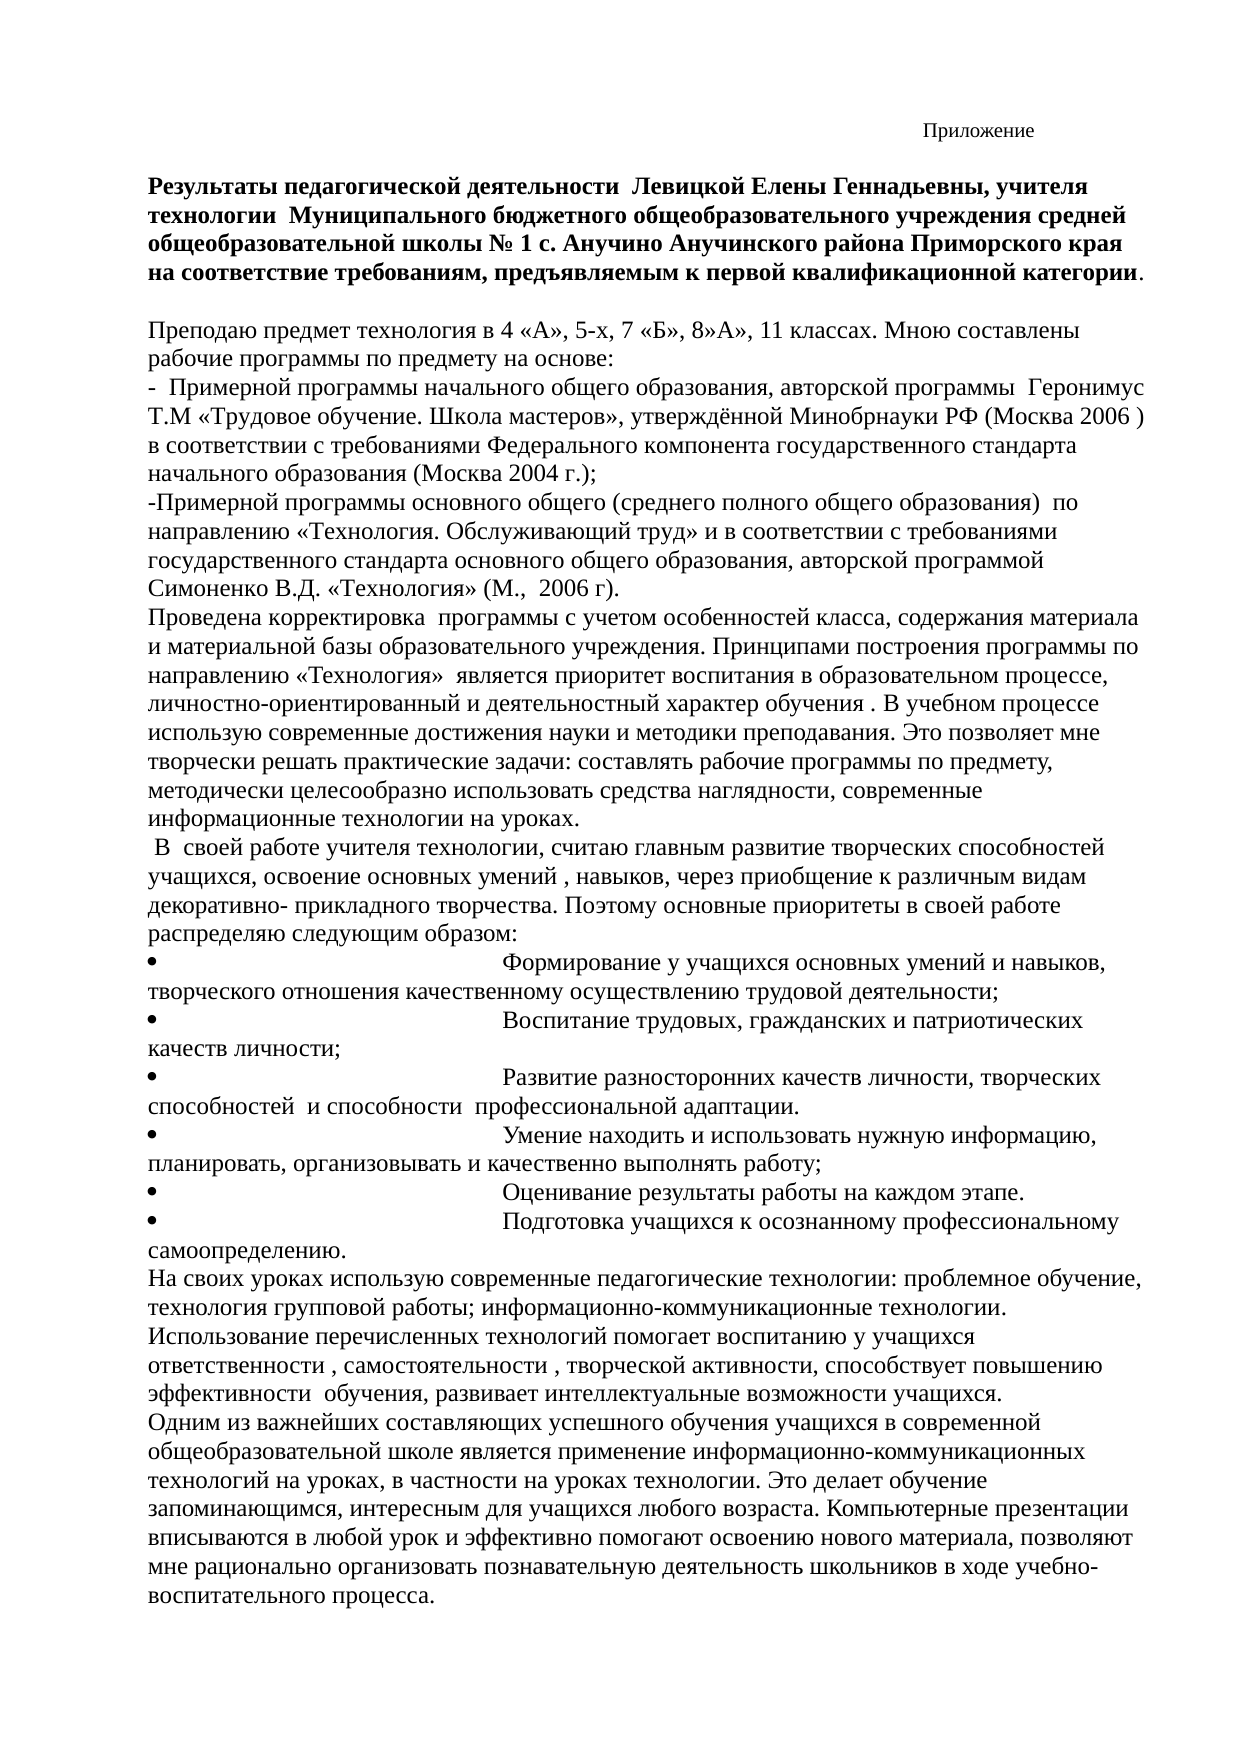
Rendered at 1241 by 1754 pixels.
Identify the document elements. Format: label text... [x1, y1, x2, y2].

list Преподаю предмет технология в 4 «А», 5-х, 7 «Б», 8»А», 11 классах. Мною составлены рабочие программы по предмету на основе: [148, 315, 1152, 372]
list Подготовка учащихся к осознанному профессиональному самоопределению. [148, 1206, 1152, 1263]
list Умение находить и использовать нужную информацию, планировать, организовывать и качественно выполнять работу; [148, 1120, 1152, 1177]
list Оценивание результаты работы на каждом этапе. [148, 1177, 1152, 1206]
list Воспитание трудовых, гражданских и патриотических качеств личности; [148, 1005, 1152, 1062]
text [148, 1407, 1152, 1608]
list Формирование у учащихся основных умений и навыков, творческого отношения качественному осуществлению трудовой деятельности; [148, 947, 1152, 1005]
text На своих уроках использую современные педагогические технологии: проблемное обучение, технология групповой работы; информационно-коммуникационные технологии. Использование перечисленных технологий помогает воспитанию у учащихся ответственности , самостоятельности , творческой активности, способствует повышению эффективности обучения, развивает интеллектуальные возможности учащихся. [148, 1263, 1152, 1407]
text -Примерной программы основного общего (среднего полного общего образования) по направлению «Технология. Обслуживающий труд» и в соответствии с требованиями государственного стандарта основного общего образования, авторской программой Симоненко В.Д. «Технология» (М., 2006 г). Проведена корректировка программы с учетом особенностей класса, содержания материала и материальной базы образовательного учреждения. Принципами построения программы по направлению «Технология» является приоритет воспитания в образовательном процессе, личностно-ориентированный и деятельностный характер обучения . В учебном процессе использую современные достижения науки и методики преподавания. Это позволяет мне творчески решать практические задачи: составлять рабочие программы по предмету, методически целесообразно использовать средства наглядности, современные информационные технологии на уроках. [148, 487, 1152, 832]
list - Примерной программы начального общего образования, авторской программы Геронимус Т.М «Трудовое обучение. Школа мастеров», утверждённой Минобрнауки РФ (Москва 2006 ) в соответствии с требованиями Федерального компонента государственного стандарта начального образования (Москва 2004 г.); [148, 372, 1152, 487]
list Развитие разносторонних качеств личности, творческих способностей и способности профессиональной адаптации. [148, 1062, 1152, 1120]
text Результаты педагогической деятельности Левицкой Елены Геннадьевны, учителя технологии Муниципального бюджетного общеобразовательного учреждения средней общеобразовательной школы № 1 с. Анучино Анучинского района Приморского края на соответствие требованиям, предъявляемым к первой квалификационной категории. [148, 171, 1152, 286]
text Приложение [148, 118, 1152, 142]
list В своей работе учителя технологии, считаю главным развитие творческих способностей учащихся, освоение основных умений , навыков, через приобщение к различным видам декоративно- прикладного творчества. Поэтому основные приоритеты в своей работе распределяю следующим образом: [148, 832, 1152, 947]
